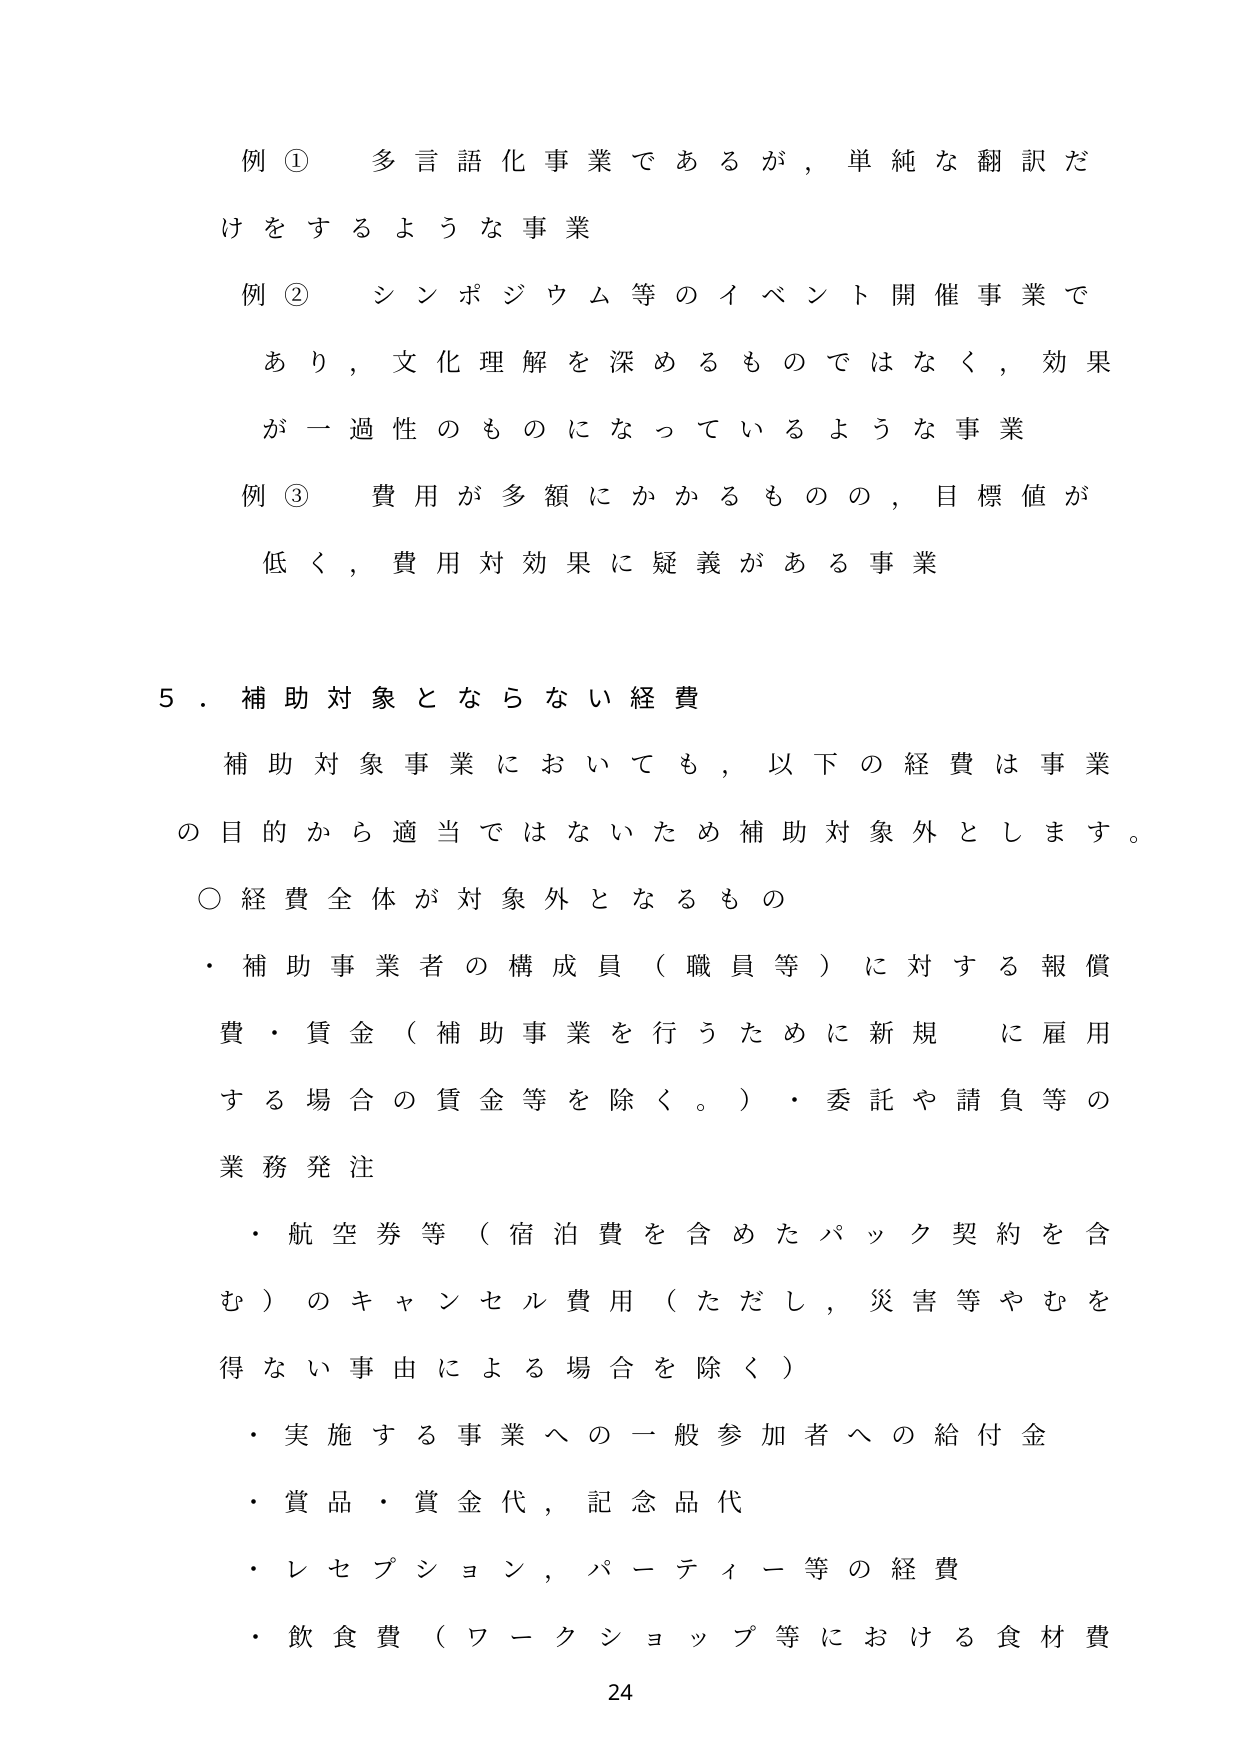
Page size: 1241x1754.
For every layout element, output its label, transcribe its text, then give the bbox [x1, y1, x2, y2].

text ５．補助対象とならない経費 [111, 663, 1129, 730]
text 補助対象事業においても，以下の経費は事業の目的から適当ではないため補助対象外とします。 [133, 730, 1129, 864]
text ・レセプション，パーティー等の経費 [111, 1535, 1129, 1602]
text 例③ 費用が多額にかかるものの，目標値が低く，費用対効果に疑義がある事業 [181, 461, 1129, 596]
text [111, 1602, 1129, 1669]
text 例① 多言語化事業であるが，単純な翻訳だけをするような事業 [181, 126, 1129, 260]
text ・航空券等（宿泊費を含めたパック契約を含む）のキャンセル費用（ただし，災害等やむを得ない事由による場合を除く） [111, 1199, 1129, 1401]
text ・賞品・賞金代，記念品代 [111, 1468, 1129, 1535]
text ○経費全体が対象外となるもの [111, 864, 1129, 931]
text 例② シンポジウム等のイベント開催事業であり，文化理解を深めるものではなく，効果が一過性のものになっているような事業 [181, 260, 1129, 461]
text ・実施する事業への一般参加者への給付金 [111, 1401, 1129, 1468]
text ・補助事業者の構成員（職員等）に対する報償費・賃金（補助事業を行うために新規 に雇用する場合の賃金等を除く。）・委託や請負等の業務発注 [187, 931, 1129, 1199]
